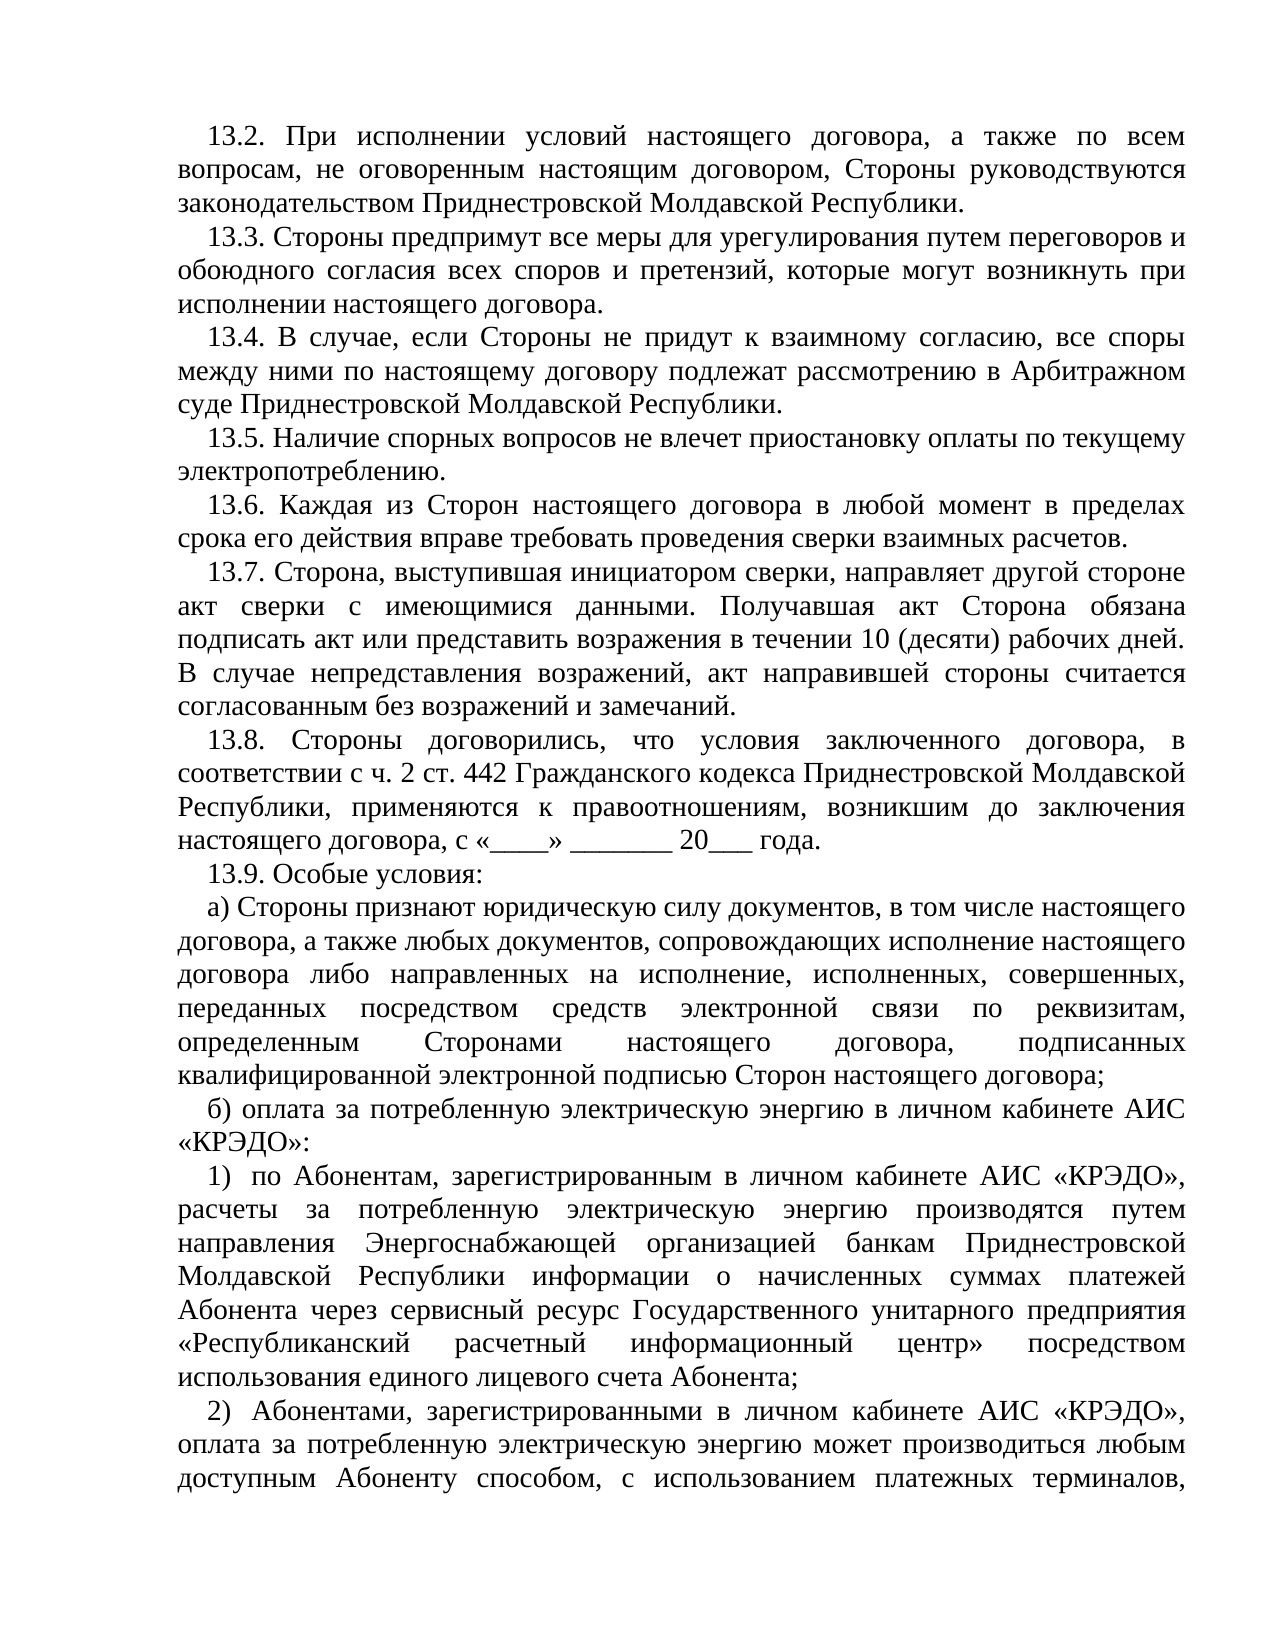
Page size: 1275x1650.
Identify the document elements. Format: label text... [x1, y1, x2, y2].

text 13.4. В случае, если Стороны не придут к взаимному согласию, все споры между ними по настоящему договору подлежат рассмотрению в Арбитражном суде Приднестровской Молдавской Республики. [177, 319, 1186, 420]
text 13.7. Сторона, выступившая инициатором сверки, направляет другой стороне акт сверки с имеющимися данными. Получавшая акт Сторона обязана подписать акт или представить возражения в течении 10 (десяти) рабочих дней. В случае непредставления возражений, акт направившей стороны считается согласованным без возражений и замечаний. [177, 554, 1186, 722]
text 1) по Абонентам, зарегистрированным в личном кабинете АИС «КРЭДО», расчеты за потребленную электрическую энергию производятся путем направления Энергоснабжающей организацией банкам Приднестровской Молдавской Республики информации о начисленных суммах платежей Абонента через сервисный ресурс Государственного унитарного предприятия «Республиканский расчетный информационный центр» посредством использования единого лицевого счета Абонента; [177, 1158, 1186, 1393]
text 13.3. Стороны предпримут все меры для урегулирования путем переговоров и обоюдного согласия всех споров и претензий, которые могут возникнуть при исполнении настоящего договора. [177, 219, 1186, 319]
text б) оплата за потребленную электрическую энергию в личном кабинете АИС «КРЭДО»: [177, 1091, 1186, 1158]
text 13.9. Особые условия: [177, 856, 1186, 889]
text а) Стороны признают юридическую силу документов, в том числе настоящего договора, а также любых документов, сопровождающих исполнение настоящего договора либо направленных на исполнение, исполненных, совершенных, переданных посредством средств электронной связи по реквизитам, определенным Сторонами настоящего договора, подписанных квалифицированной электронной подписью Сторон настоящего договора; [177, 889, 1186, 1091]
text 13.8. Стороны договорились, что условия заключенного договора, в соответствии с ч. 2 ст. 442 Гражданского кодекса Приднестровской Молдавской Республики, применяются к правоотношениям, возникшим до заключения настоящего договора, с «____» _______ 20___ года. [177, 722, 1186, 856]
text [177, 1393, 1186, 1493]
text 13.5. Наличие спорных вопросов не влечет приостановку оплаты по текущему электропотреблению. [177, 420, 1186, 487]
text 13.2. При исполнении условий настоящего договора, а также по всем вопросам, не оговоренным настоящим договором, Стороны руководствуются законодательством Приднестровской Молдавской Республики. [177, 118, 1186, 219]
text 13.6. Каждая из Сторон настоящего договора в любой момент в пределах срока его действия вправе требовать проведения сверки взаимных расчетов. [177, 487, 1186, 554]
